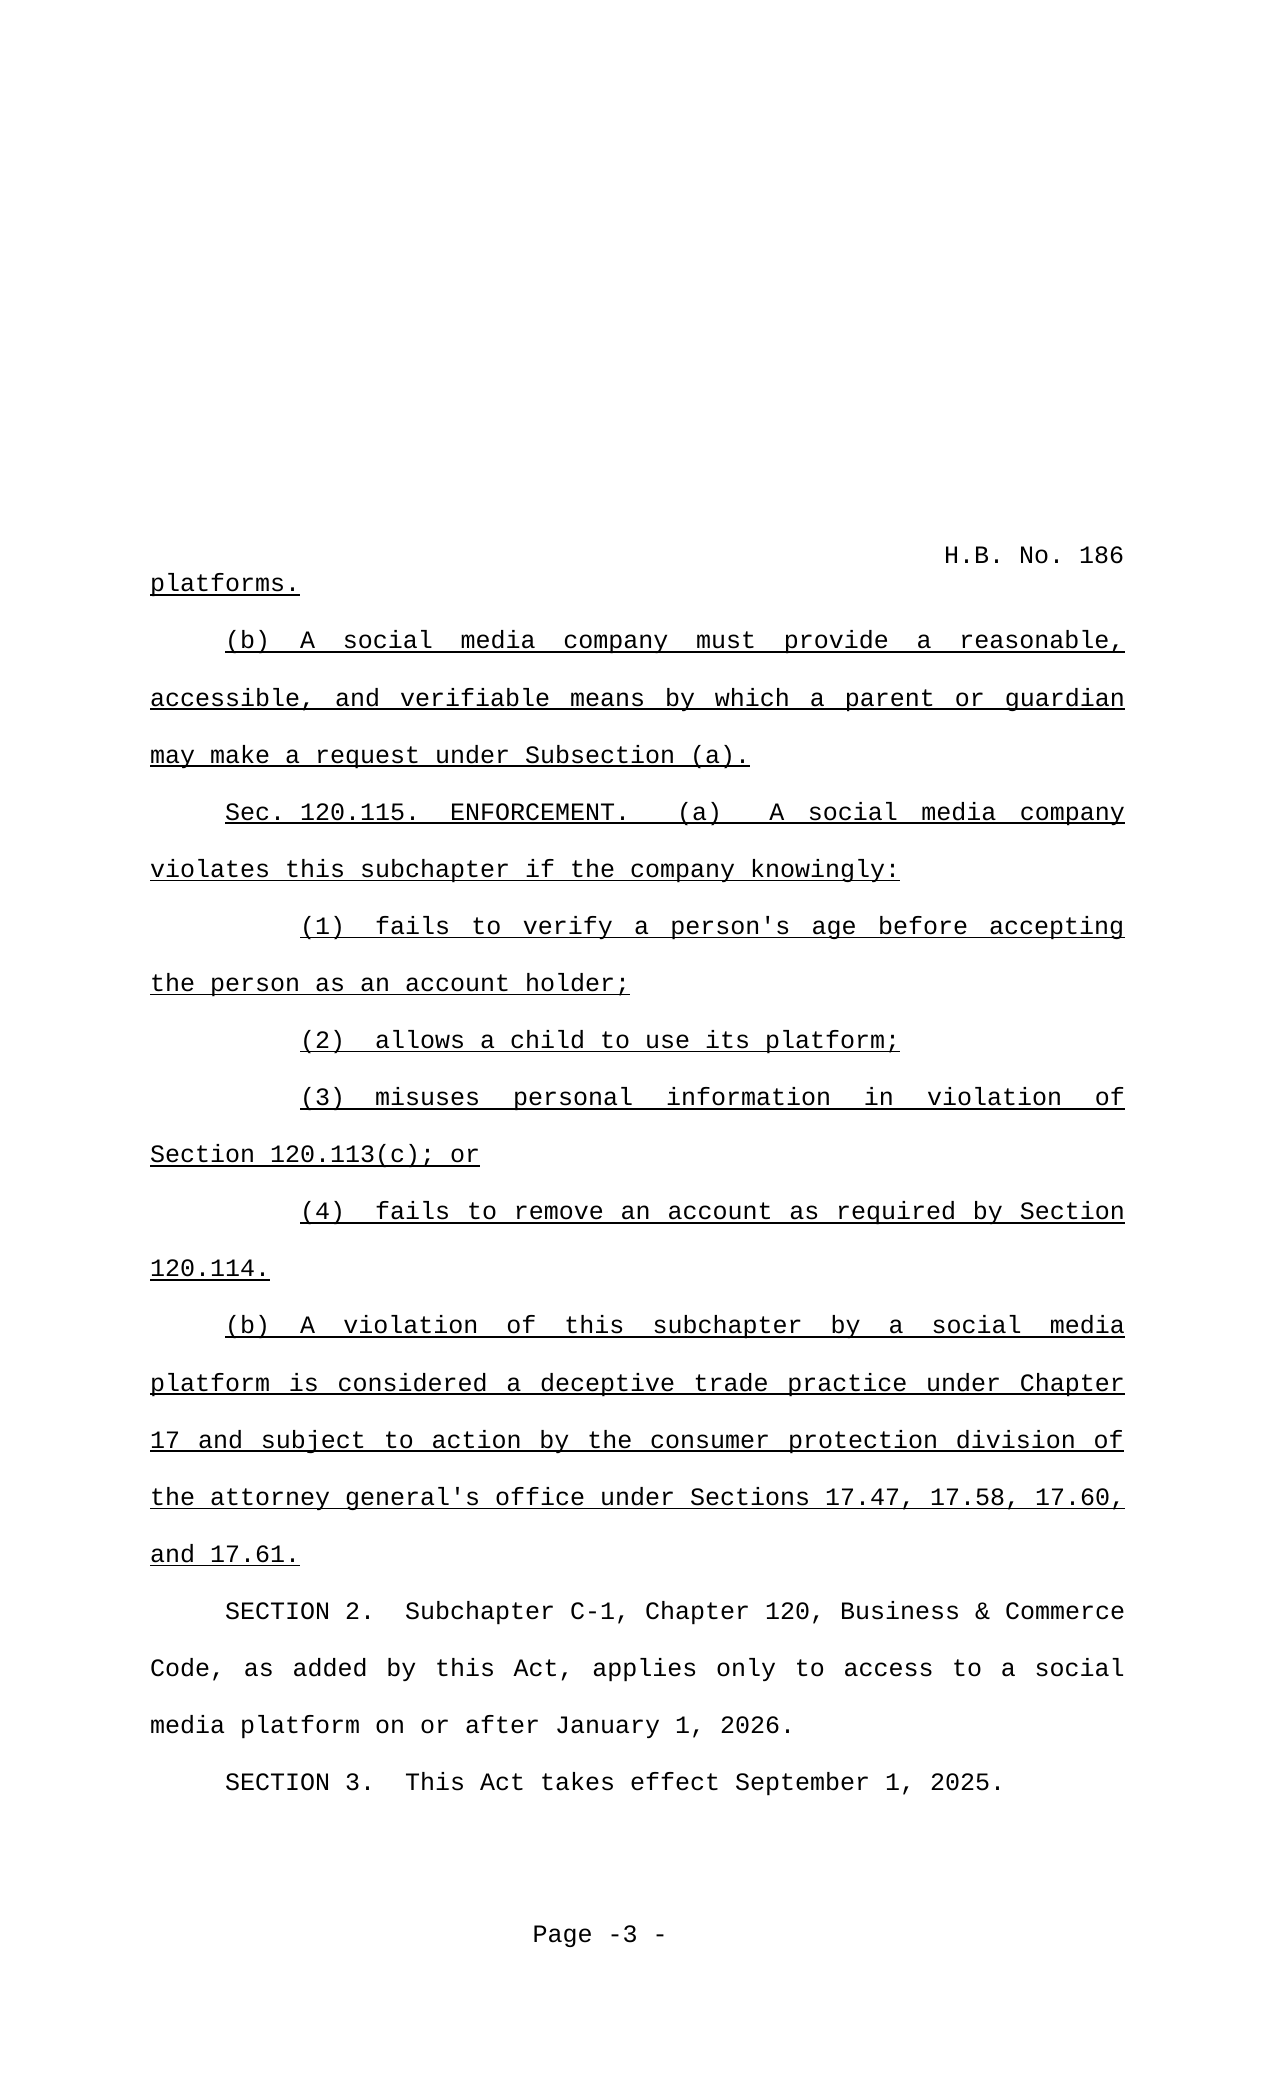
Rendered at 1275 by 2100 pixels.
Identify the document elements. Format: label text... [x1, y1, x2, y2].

text Sec. 120.115. ENFORCEMENT. (a) A social media company violates this subchapter if the company knowingly: [150, 799, 1125, 885]
text (1) fails to verify a person's age before accepting the person as an account holder; [150, 913, 1125, 999]
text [150, 571, 1125, 599]
text (b) A violation of this subchapter by a social media platform is considered a deceptive trade practice under Chapter 17 and subject to action by the consumer protection division of the attorney general's office under Sections 17.47, 17.58, 17.60, and 17.61. [150, 1313, 1125, 1393]
text (4) fails to remove an account as required by Section 120.114. [150, 1199, 1125, 1284]
text (2) allows a child to use its platform; [150, 1027, 1125, 1056]
text (b) A violation of this subchapter by a social media platform is considered a deceptive trade practice under Chapter 17 and subject to action by the consumer protection division of the attorney general's office under Sections 17.47, 17.58, 17.60, and 17.61. [150, 1395, 1125, 1508]
text (b) A social media company must provide a reasonable, accessible, and verifiable means by which a parent or guardian may make a request under Subsection (a). [150, 710, 1125, 771]
text (b) A social media company must provide a reasonable, accessible, and verifiable means by which a parent or guardian may make a request under Subsection (a). [150, 628, 1125, 708]
text (b) A violation of this subchapter by a social media platform is considered a deceptive trade practice under Chapter 17 and subject to action by the consumer protection division of the attorney general's office under Sections 17.47, 17.58, 17.60, and 17.61. [150, 1509, 1125, 1570]
text SECTION 2. Subchapter C-1, Chapter 120, Business & Commerce Code, as added by this Act, applies only to access to a social media platform on or after January 1, 2026. [150, 1598, 1125, 1741]
text (3) misuses personal information in violation of Section 120.113(c); or [150, 1084, 1125, 1170]
text SECTION 3. This Act takes effect September 1, 2025. [150, 1769, 1125, 1798]
